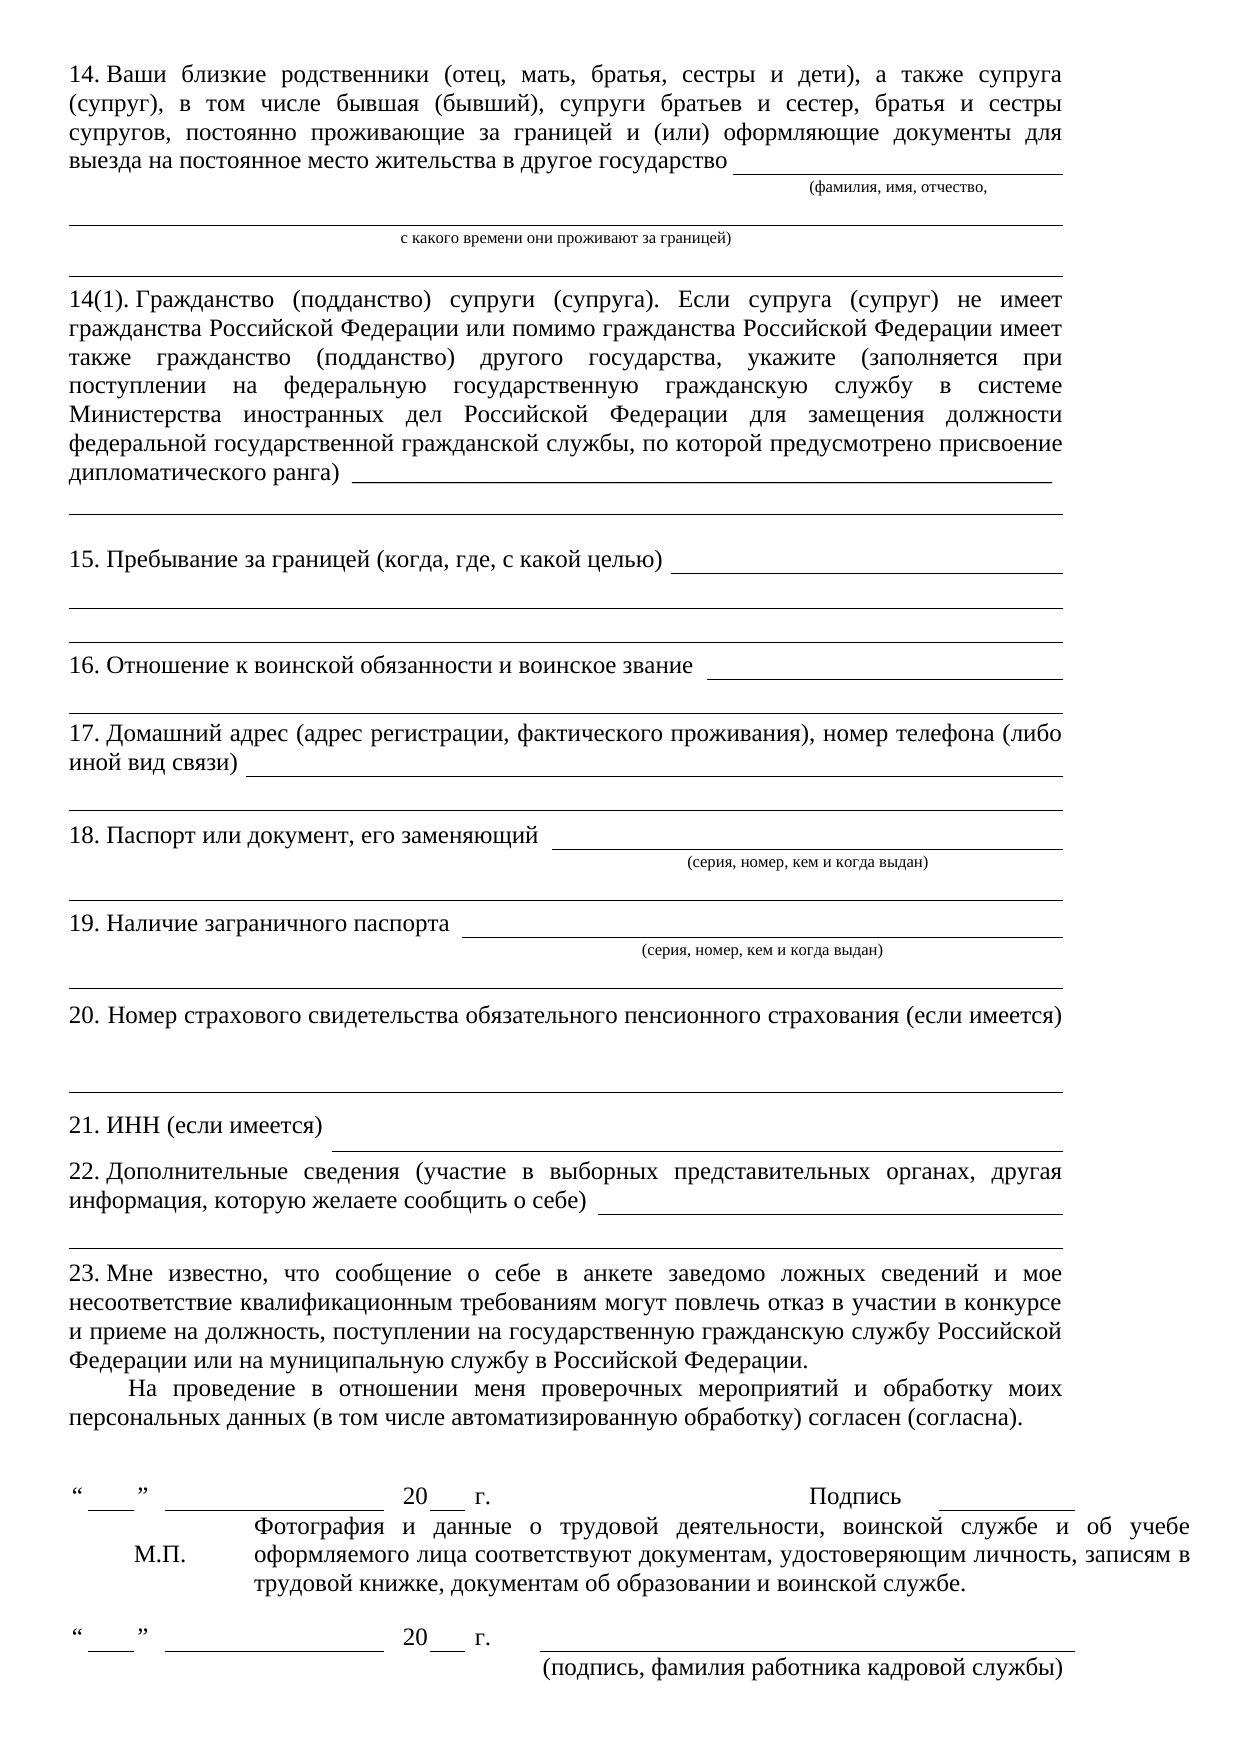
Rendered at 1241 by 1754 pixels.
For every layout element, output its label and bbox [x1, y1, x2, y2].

table_cell [58, 59, 1074, 1686]
